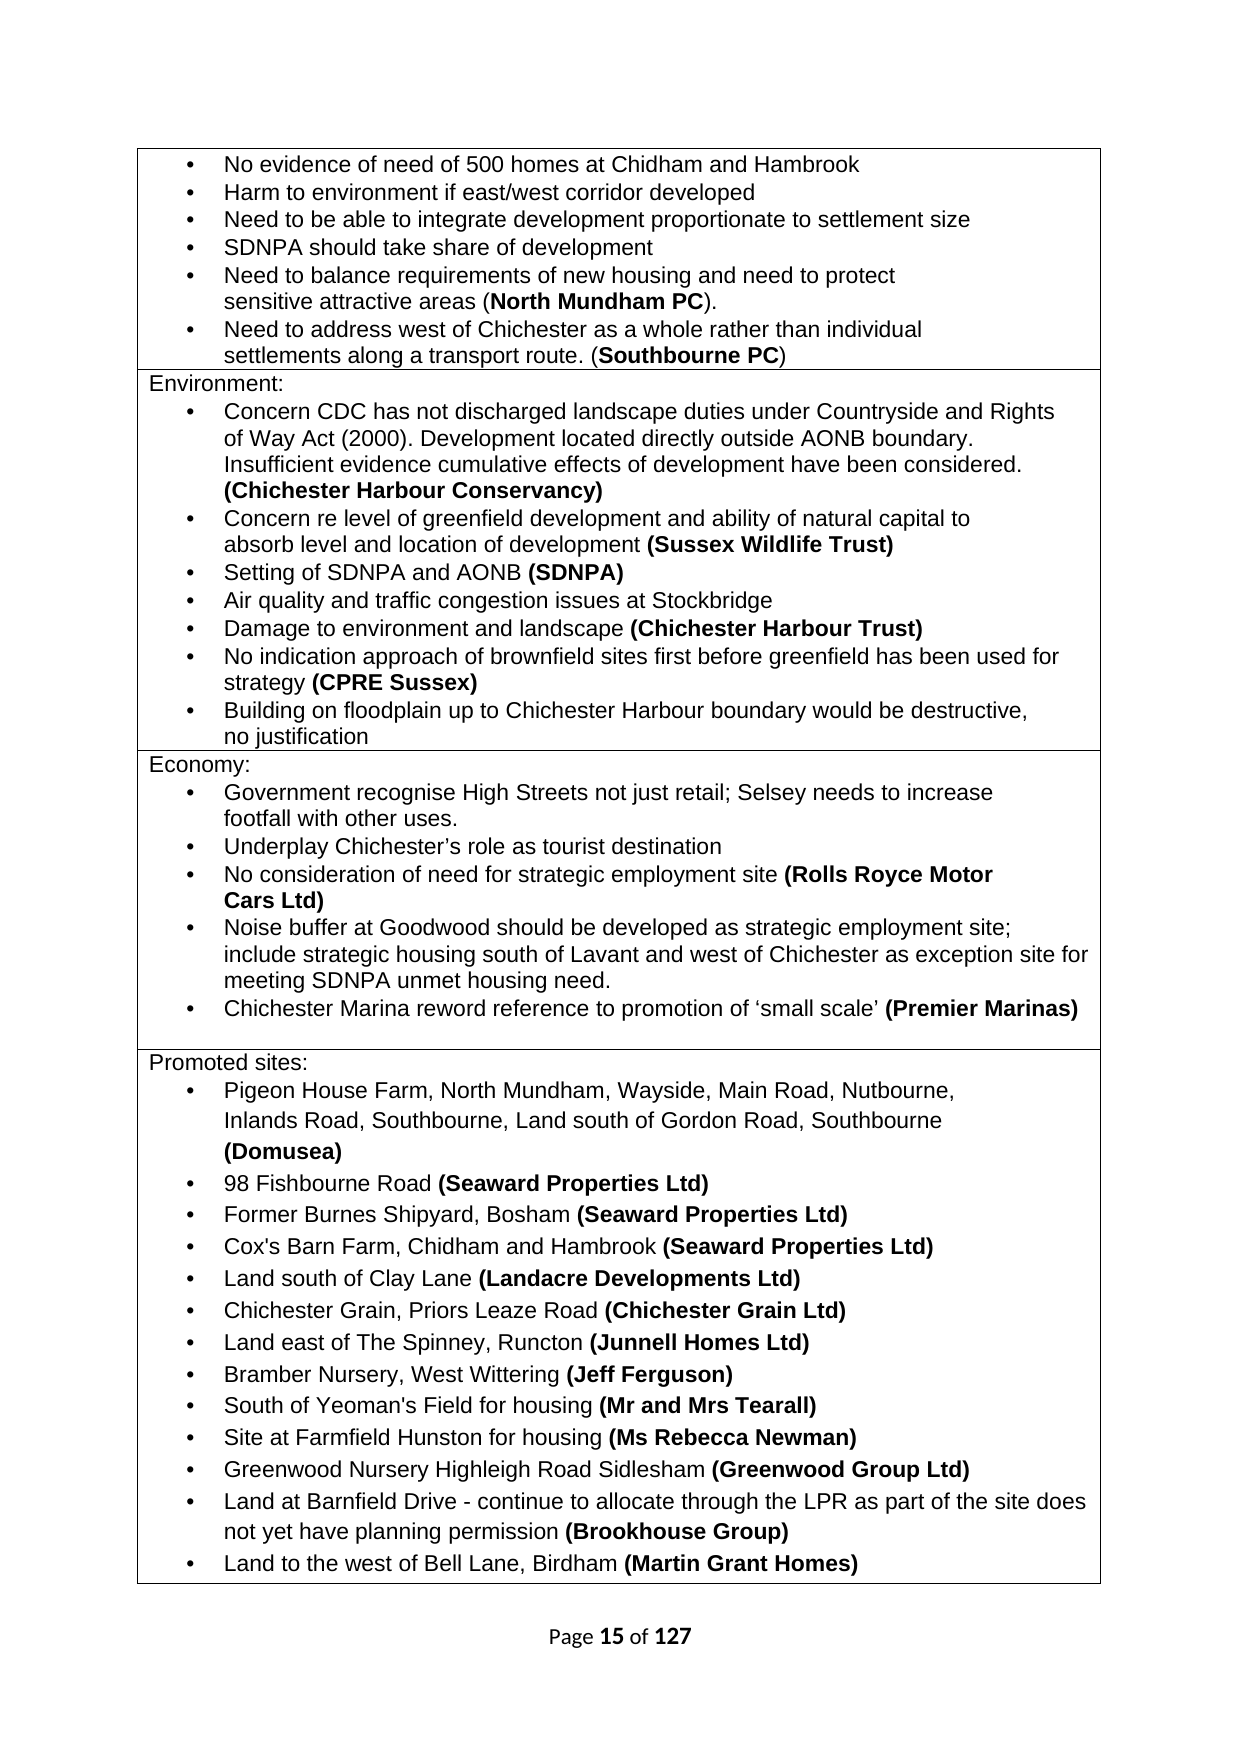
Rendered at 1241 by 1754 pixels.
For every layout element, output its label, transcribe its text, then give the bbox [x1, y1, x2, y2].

table_cell Environment: Concern CDC has not discharged landscape duties under Countryside and Rights of Way Act (2000). Development located directly outside AONB boundary. Insufficient evidence cumulative effects of development have been considered. (Chichester Harbour Conservancy) Concern re level of greenfield development and ability of natural capital to absorb level and location of development (Sussex Wildlife Trust) Setting of SDNPA and AONB (SDNPA) Air quality and traffic congestion issues at Stockbridge Damage to environment and landscape (Chichester Harbour Trust) No indication approach of brownfield sites first before greenfield has been used for strategy (CPRE Sussex) Building on floodplain up to Chichester Harbour boundary would be destructive, no justification [138, 370, 1100, 750]
table_cell Economy: Government recognise High Streets not just retail; Selsey needs to increase footfall with other uses. Underplay Chichester’s role as tourist destination No consideration of need for strategic employment site (Rolls Royce Motor Cars Ltd) Noise buffer at Goodwood should be developed as strategic employment site; include strategic housing south of Lavant and west of Chichester as exception site for meeting SDNPA unmet housing need. Chichester Marina reword reference to promotion of ‘small scale’ (Premier Marinas) [138, 751, 1100, 1048]
table_header No evidence of need of 500 homes at Chidham and Hambrook Harm to environment if east/west corridor developed Need to be able to integrate development proportionate to settlement size SDNPA should take share of development Need to balance requirements of new housing and need to protect sensitive attractive areas (North Mundham PC). Need to address west of Chichester as a whole rather than individual settlements along a transport route. (Southbourne PC) [138, 149, 1100, 369]
table_cell Promoted sites: Pigeon House Farm, North Mundham, Wayside, Main Road, Nutbourne, Inlands Road, Southbourne, Land south of Gordon Road, Southbourne (Domusea) 98 Fishbourne Road (Seaward Properties Ltd) Former Burnes Shipyard, Bosham (Seaward Properties Ltd) Cox's Barn Farm, Chidham and Hambrook (Seaward Properties Ltd) Land south of Clay Lane (Landacre Developments Ltd) Chichester Grain, Priors Leaze Road (Chichester Grain Ltd) Land east of The Spinney, Runcton (Junnell Homes Ltd) Bramber Nursery, West Wittering (Jeff Ferguson) South of Yeoman's Field for housing (Mr and Mrs Tearall) Site at Farmfield Hunston for housing (Ms Rebecca Newman) Greenwood Nursery Highleigh Road Sidlesham (Greenwood Group Ltd) Land at Barnfield Drive - continue to allocate through the LPR as part of the site does not yet have planning permission (Brookhouse Group) Land to the west of Bell Lane, Birdham (Martin Grant Homes) Site at Loxwood House Guildford Road (Landlink Estates Ltd) [138, 1050, 1100, 1582]
